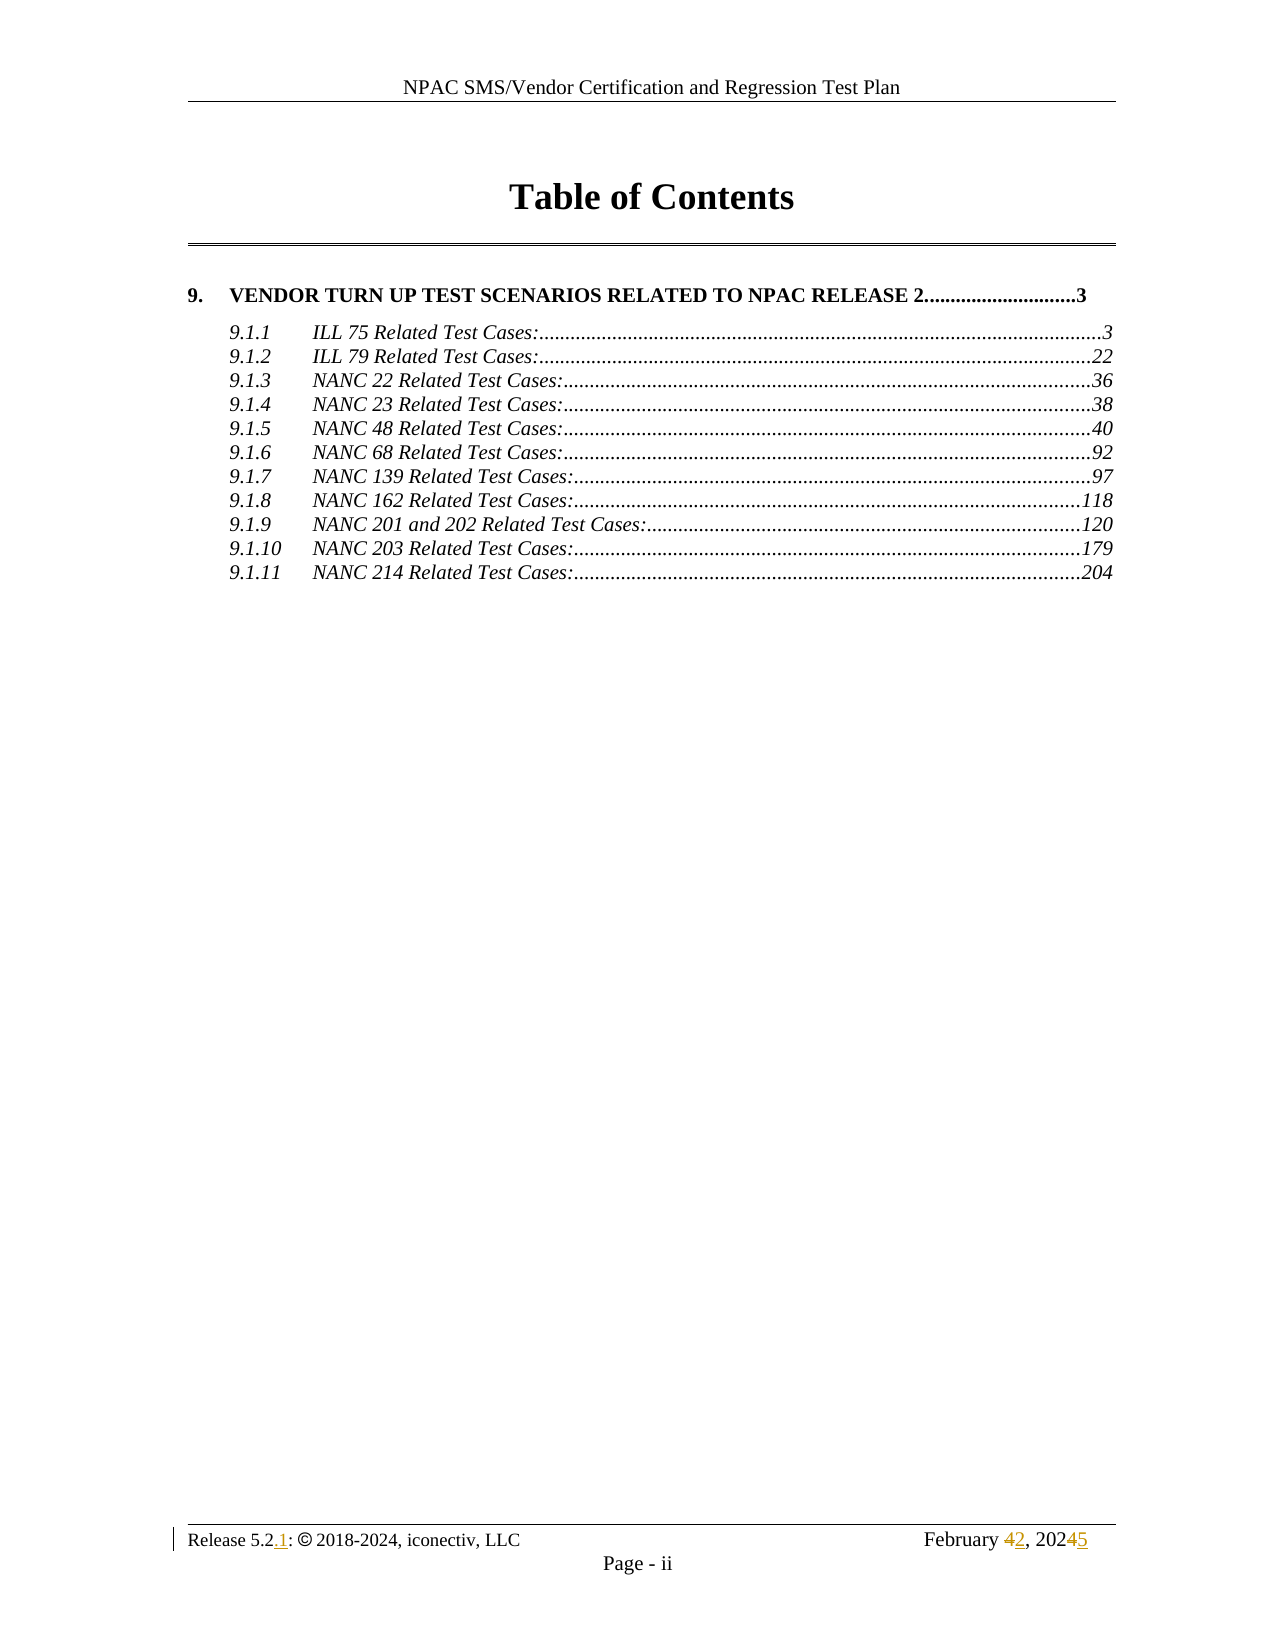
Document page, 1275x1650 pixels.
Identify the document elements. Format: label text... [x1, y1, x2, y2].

text 9.1.8 NANC 162 Related Test Cases: 118 [229, 488, 1116, 512]
text 9.1.9 NANC 201 and 202 Related Test Cases: 120 [229, 512, 1116, 536]
text 9.1.11 NANC 214 Related Test Cases: 204 [229, 560, 1116, 584]
text 9.1.4 NANC 23 Related Test Cases: 38 [229, 392, 1116, 416]
text 9.1.5 NANC 48 Related Test Cases: 40 [229, 416, 1116, 440]
text 9.1.10 NANC 203 Related Test Cases: 179 [229, 536, 1116, 560]
text 9.1.7 NANC 139 Related Test Cases: 97 [229, 464, 1116, 488]
text 9.1.2 ILL 79 Related Test Cases: 22 [229, 344, 1116, 368]
text 9. Vendor Turn Up Test Scenarios related to NPAC Release 2. 3 [187, 283, 1116, 307]
text 9.1.3 NANC 22 Related Test Cases: 36 [229, 368, 1116, 392]
text Table of Contents [187, 174, 1116, 217]
text 9.1.1 ILL 75 Related Test Cases: 3 [229, 319, 1116, 344]
text 9.1.6 NANC 68 Related Test Cases: 92 [229, 440, 1116, 464]
